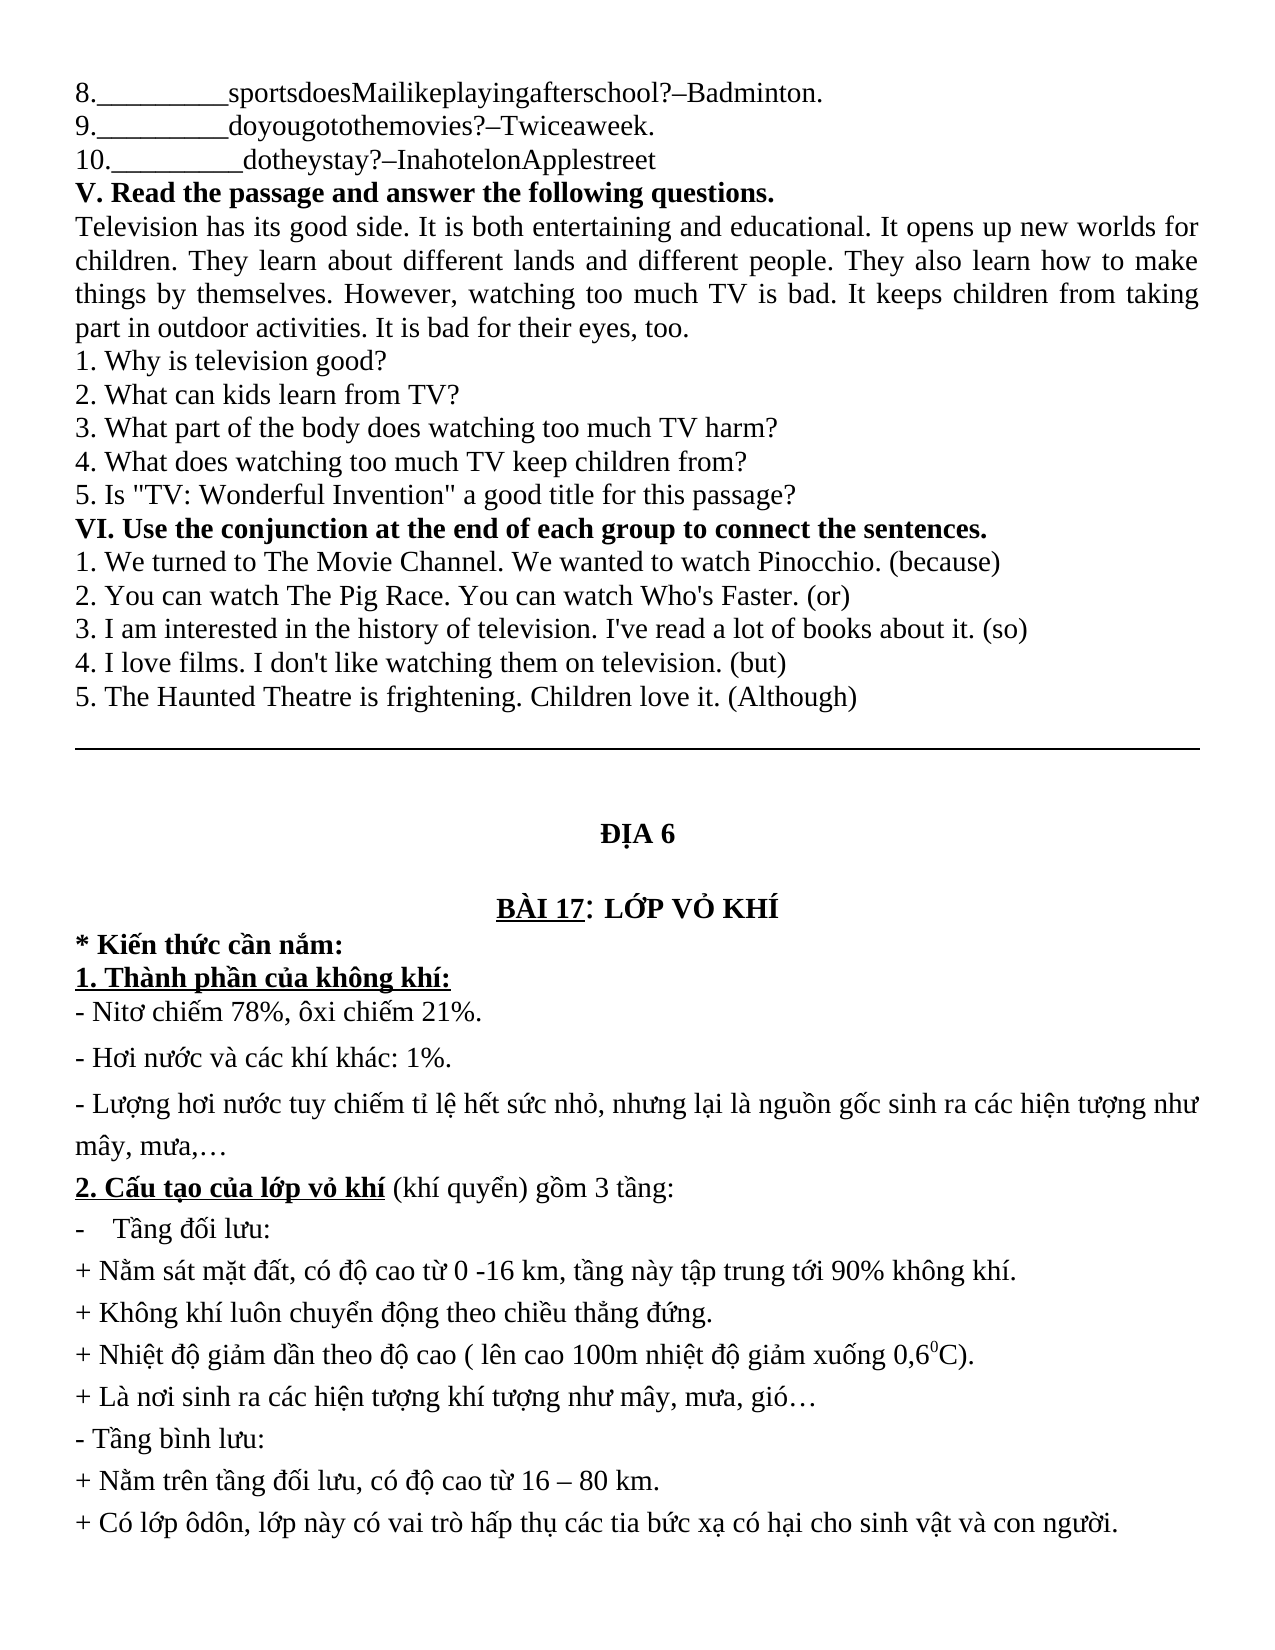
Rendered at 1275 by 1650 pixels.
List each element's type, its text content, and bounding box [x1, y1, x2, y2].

list Tầng đối lưu: [75, 1212, 1200, 1245]
text ĐỊA 6 [75, 817, 1200, 850]
text 3. I am interested in the history of television. I've read a lot of books about it. (so) [75, 612, 1200, 645]
text BÀI 17: LỚP VỎ KHÍ [75, 884, 1200, 927]
text 3. What part of the body does watching too much TV harm? [75, 410, 1200, 444]
text 5. The Haunted Theatre is frightening. Children love it. (Although) [75, 679, 1200, 712]
text 2. Cấu tạo của lớp vỏ khí (khí quyển) gồm 3 tầng: [75, 1170, 1200, 1203]
text 9._________doyougotothemovies?–Twiceaweek. [75, 108, 1200, 142]
text 4. I love films. I don't like watching them on television. (but) [75, 645, 1200, 679]
text - Lượng hơi nước tuy chiếm tỉ lệ hết sức nhỏ, nhưng lại là nguồn gốc sinh ra các hiện tượng như mây, mưa,… [75, 1086, 1200, 1161]
text + Không khí luôn chuyển động theo chiều thẳng đứng. [75, 1295, 1200, 1329]
text 1. Why is television good? [75, 343, 1200, 377]
text + Nằm trên tầng đối lưu, có độ cao từ 16 – 80 km. [75, 1463, 1200, 1496]
text + Nằm sát mặt đất, có độ cao từ 0 -16 km, tầng này tập trung tới 90% không khí. [75, 1253, 1200, 1287]
text - Nitơ chiếm 78%, ôxi chiếm 21%. [75, 994, 1200, 1027]
text 4. What does watching too much TV keep children from? [75, 444, 1200, 477]
list * Kiến thức cần nắm: [75, 927, 1200, 960]
text + Nhiệt độ giảm dần theo độ cao ( lên cao 100m nhiệt độ giảm xuống 0,60C). [75, 1337, 1200, 1371]
text VI. Use the conjunction at the end of each group to connect the sentences. [75, 511, 1200, 544]
text + Là nơi sinh ra các hiện tượng khí tượng như mây, mưa, gió… [75, 1379, 1200, 1413]
text 1. Thành phần của không khí: [75, 960, 1200, 994]
text 5. Is "TV: Wonderful Invention" a good title for this passage? [75, 477, 1200, 511]
text - Hơi nước và các khí khác: 1%. [75, 1040, 1200, 1073]
text V. Read the passage and answer the following questions. [75, 176, 1200, 209]
text 1. We turned to The Movie Channel. We wanted to watch Pinocchio. (because) [75, 544, 1200, 578]
text 10._________dotheystay?–InahotelonApplestreet [75, 142, 1200, 176]
text 2. What can kids learn from TV? [75, 377, 1200, 410]
text 2. You can watch The Pig Race. You can watch Who's Faster. (or) [75, 578, 1200, 612]
text 8._________sportsdoesMailikeplayingafterschool?–Badminton. [75, 75, 1200, 108]
text Television has its good side. It is both entertaining and educational. It opens up new worlds for children. They learn about different lands and different people. They also learn how to make things by themselves. However, watching too much TV is bad. It keeps children from taking part in outdoor activities. It is bad for their eyes, too. [75, 209, 1200, 343]
text + Có lớp ôdôn, lớp này có vai trò hấp thụ các tia bức xạ có hại cho sinh vật và con người. [75, 1505, 1200, 1538]
text - Tầng bình lưu: [75, 1421, 1200, 1454]
